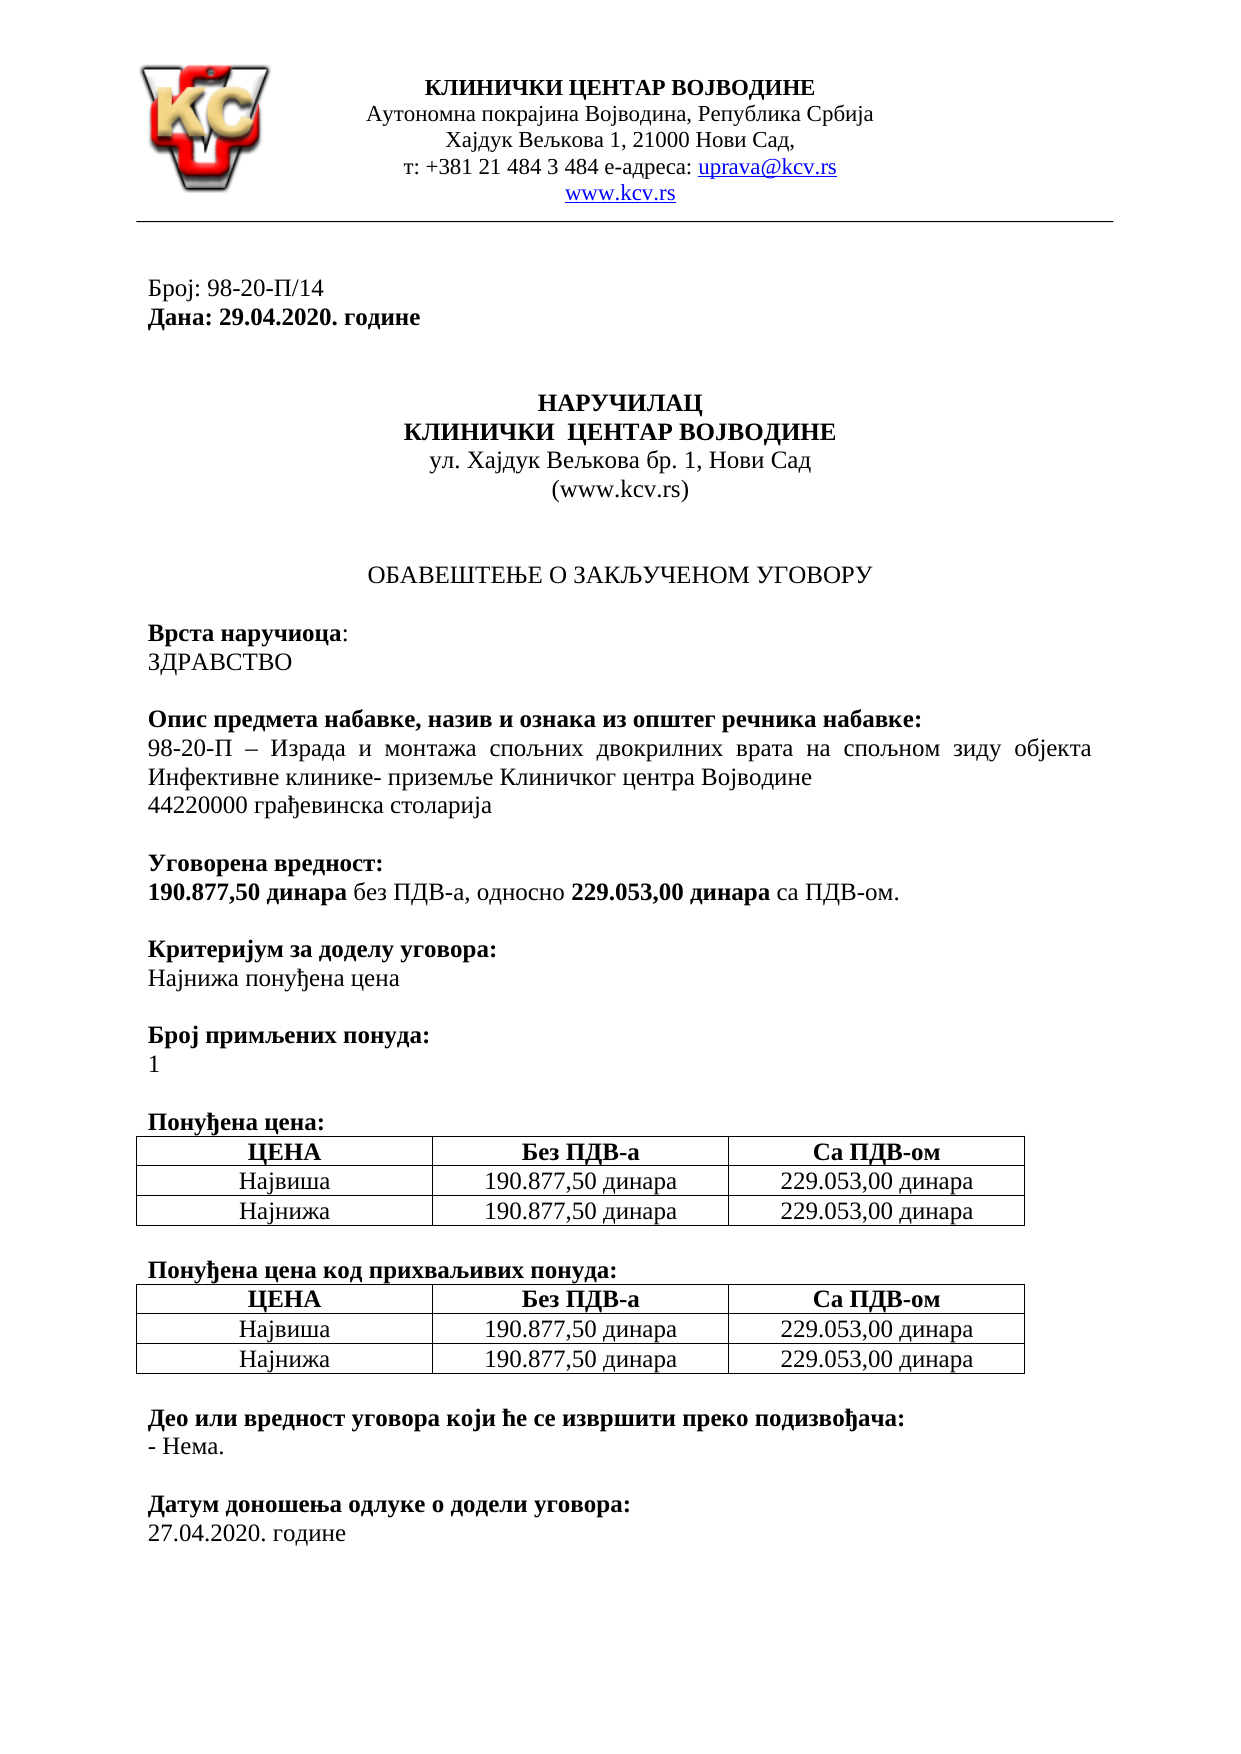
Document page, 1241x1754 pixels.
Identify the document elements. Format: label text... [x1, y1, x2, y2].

text Опис предмета набавке, назив и ознака из општег речника набавке: [148, 704, 1093, 733]
table_cell 190.877,50 динара [433, 1166, 728, 1195]
text Број примљених понуда: [148, 1021, 1093, 1049]
text 190.877,50 динара без ПДВ-а, односно 229.053,00 динара са ПДВ-ом. [148, 877, 1093, 906]
text ЗДРАВСТВО [148, 647, 1093, 676]
table_header Без ПДВ-а [433, 1285, 728, 1313]
text 44220000 грађевинска столарија [148, 791, 1093, 819]
text 27.04.2020. године [148, 1518, 1093, 1546]
table_cell Највиша [137, 1314, 432, 1343]
text Врста наручиоца: [148, 618, 1093, 647]
text Понуђена цена код прихваљивих понуда: [148, 1255, 1093, 1283]
table_cell 190.877,50 динара [433, 1314, 728, 1343]
text Дана: 29.04.2020. године [148, 302, 1093, 331]
text ул. Хајдук Вељкова бр. 1, Нови Сад [148, 446, 1093, 474]
table_header Са ПДВ-ом [729, 1137, 1024, 1165]
table_cell 190.877,50 динара [433, 1196, 728, 1225]
text Критеријум за доделу уговора: [148, 934, 1093, 963]
table_cell Најнижа [137, 1196, 432, 1225]
text 1 [148, 1049, 1093, 1078]
table_cell Највиша [137, 1166, 432, 1195]
table_cell 190.877,50 динара [433, 1344, 728, 1373]
table_header Са ПДВ-ом [729, 1285, 1024, 1313]
table_cell 229.053,00 динара [729, 1344, 1024, 1373]
subtitle Број: 98-20-П/14 [148, 273, 1093, 302]
table_cell 229.053,00 динара [729, 1314, 1024, 1343]
table_cell 229.053,00 динара [729, 1196, 1024, 1225]
table_cell Најнижа [137, 1344, 432, 1373]
text - Нема. [148, 1431, 1093, 1460]
table_header Без ПДВ-а [433, 1137, 728, 1165]
subtitle КЛИНИЧКИ ЦЕНТАР ВОЈВОДИНЕ [148, 417, 1093, 446]
table_cell 229.053,00 динара [729, 1166, 1024, 1195]
table_header ЦЕНА [137, 1137, 432, 1165]
picture [137, 62, 274, 193]
text ОБАВЕШТЕЊЕ О ЗАКЉУЧЕНОМ УГОВОРУ [148, 561, 1093, 589]
text Део или вредност уговора који ће се извршити преко подизвођача: [148, 1403, 1093, 1431]
text 98-20-П – Израда и монтажа спољних двокрилних врата на спољном зиду објекта Инфективне клинике- приземље Клиничког центра Војводине [148, 733, 1093, 791]
subtitle НАРУЧИЛАЦ [148, 388, 1093, 417]
table_header ЦЕНА [137, 1285, 432, 1313]
text Понуђена цена: [148, 1107, 1093, 1136]
text (www.kcv.rs) [148, 474, 1093, 503]
text Уговорена вредност: [148, 848, 1093, 877]
text Датум доношења одлуке о додели уговора: [148, 1489, 1093, 1518]
